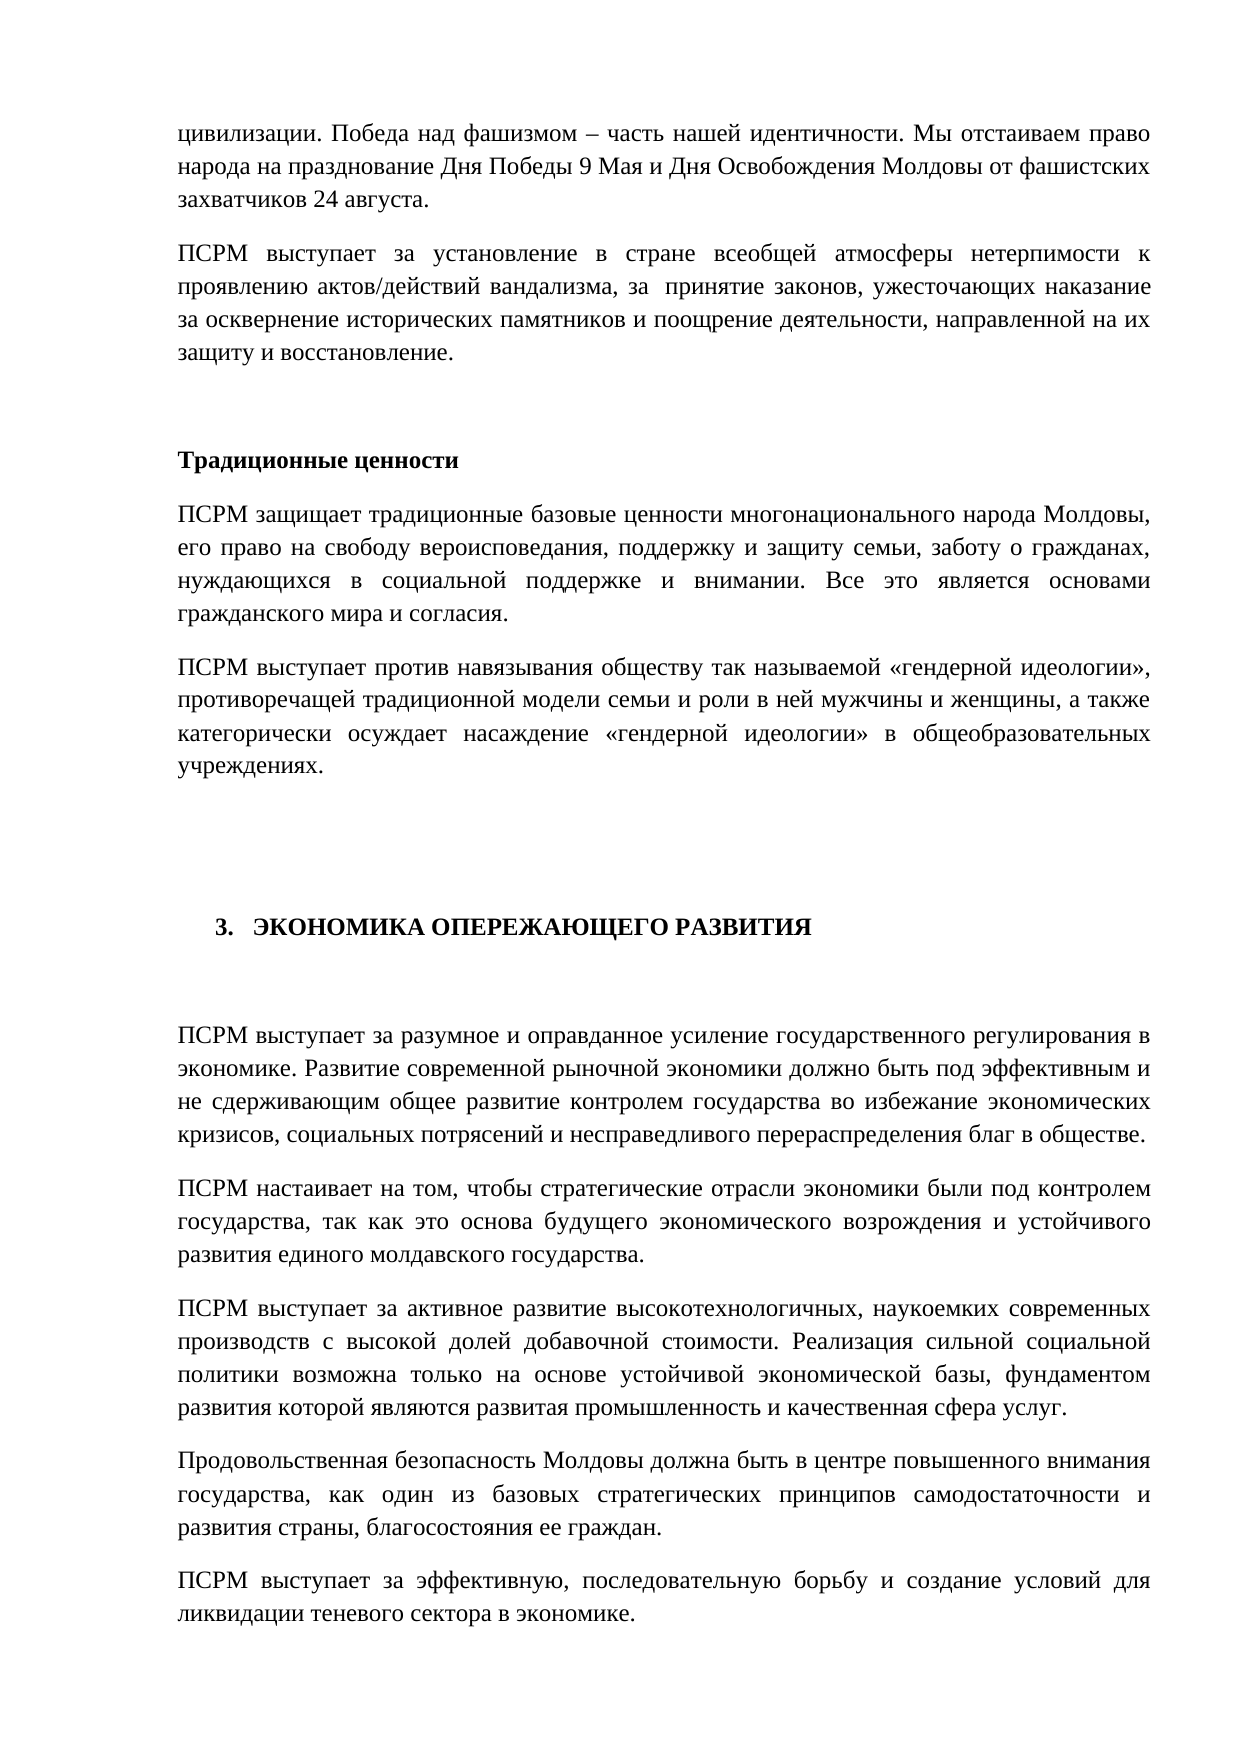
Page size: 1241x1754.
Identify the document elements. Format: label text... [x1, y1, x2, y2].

text ПСРМ выступает за установление в стране всеобщей атмосферы нетерпимости к проявлению актов/действий вандализма, за принятие законов, ужесточающих наказание за осквернение исторических памятников и поощрение деятельности, направленной на их защиту и восстановление. [177, 238, 1152, 366]
text ПСРМ настаивает на том, чтобы стратегические отрасли экономики были под контролем государства, так как это основа будущего экономического возрождения и устойчивого развития единого молдавского государства. [177, 1173, 1152, 1268]
list ЭКОНОМИКА ОПЕРЕЖАЮЩЕГО РАЗВИТИЯ [215, 912, 1152, 941]
text ПСРМ выступает против навязывания обществу так называемой «гендерной идеологии», противоречащей традиционной модели семьи и роли в ней мужчины и женщины, а также категорически осуждает насаждение «гендерной идеологии» в общеобразовательных учреждениях. [177, 652, 1152, 779]
text ПСРМ выступает за эффективную, последовательную борьбу и создание условий для ликвидации теневого сектора в экономике. [177, 1566, 1152, 1627]
text Продовольственная безопасность Молдовы должна быть в центре повышенного внимания государства, как один из базовых стратегических принципов самодостаточности и развития страны, благосостояния ее граждан. [177, 1446, 1152, 1540]
text Традиционные ценности [177, 445, 1152, 473]
text ПСРМ выступает за активное развитие высокотехнологичных, наукоемких современных производств с высокой долей добавочной стоимости. Реализация сильной социальной политики возможна только на основе устойчивой экономической базы, фундаментом развития которой являются развитая промышленность и качественная сфера услуг. [177, 1293, 1152, 1421]
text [177, 118, 1152, 213]
text ПСРМ защищает традиционные базовые ценности многонационального народа Молдовы, его право на свободу вероисповедания, поддержку и защиту семьи, заботу о гражданах, нуждающихся в социальной поддержке и внимании. Все это является основами гражданского мира и согласия. [177, 499, 1152, 626]
text ПСРМ выступает за разумное и оправданное усиление государственного регулирования в экономике. Развитие современной рыночной экономики должно быть под эффективным и не сдерживающим общее развитие контролем государства во избежание экономических кризисов, социальных потрясений и несправедливого перераспределения благ в обществе. [177, 1020, 1152, 1148]
